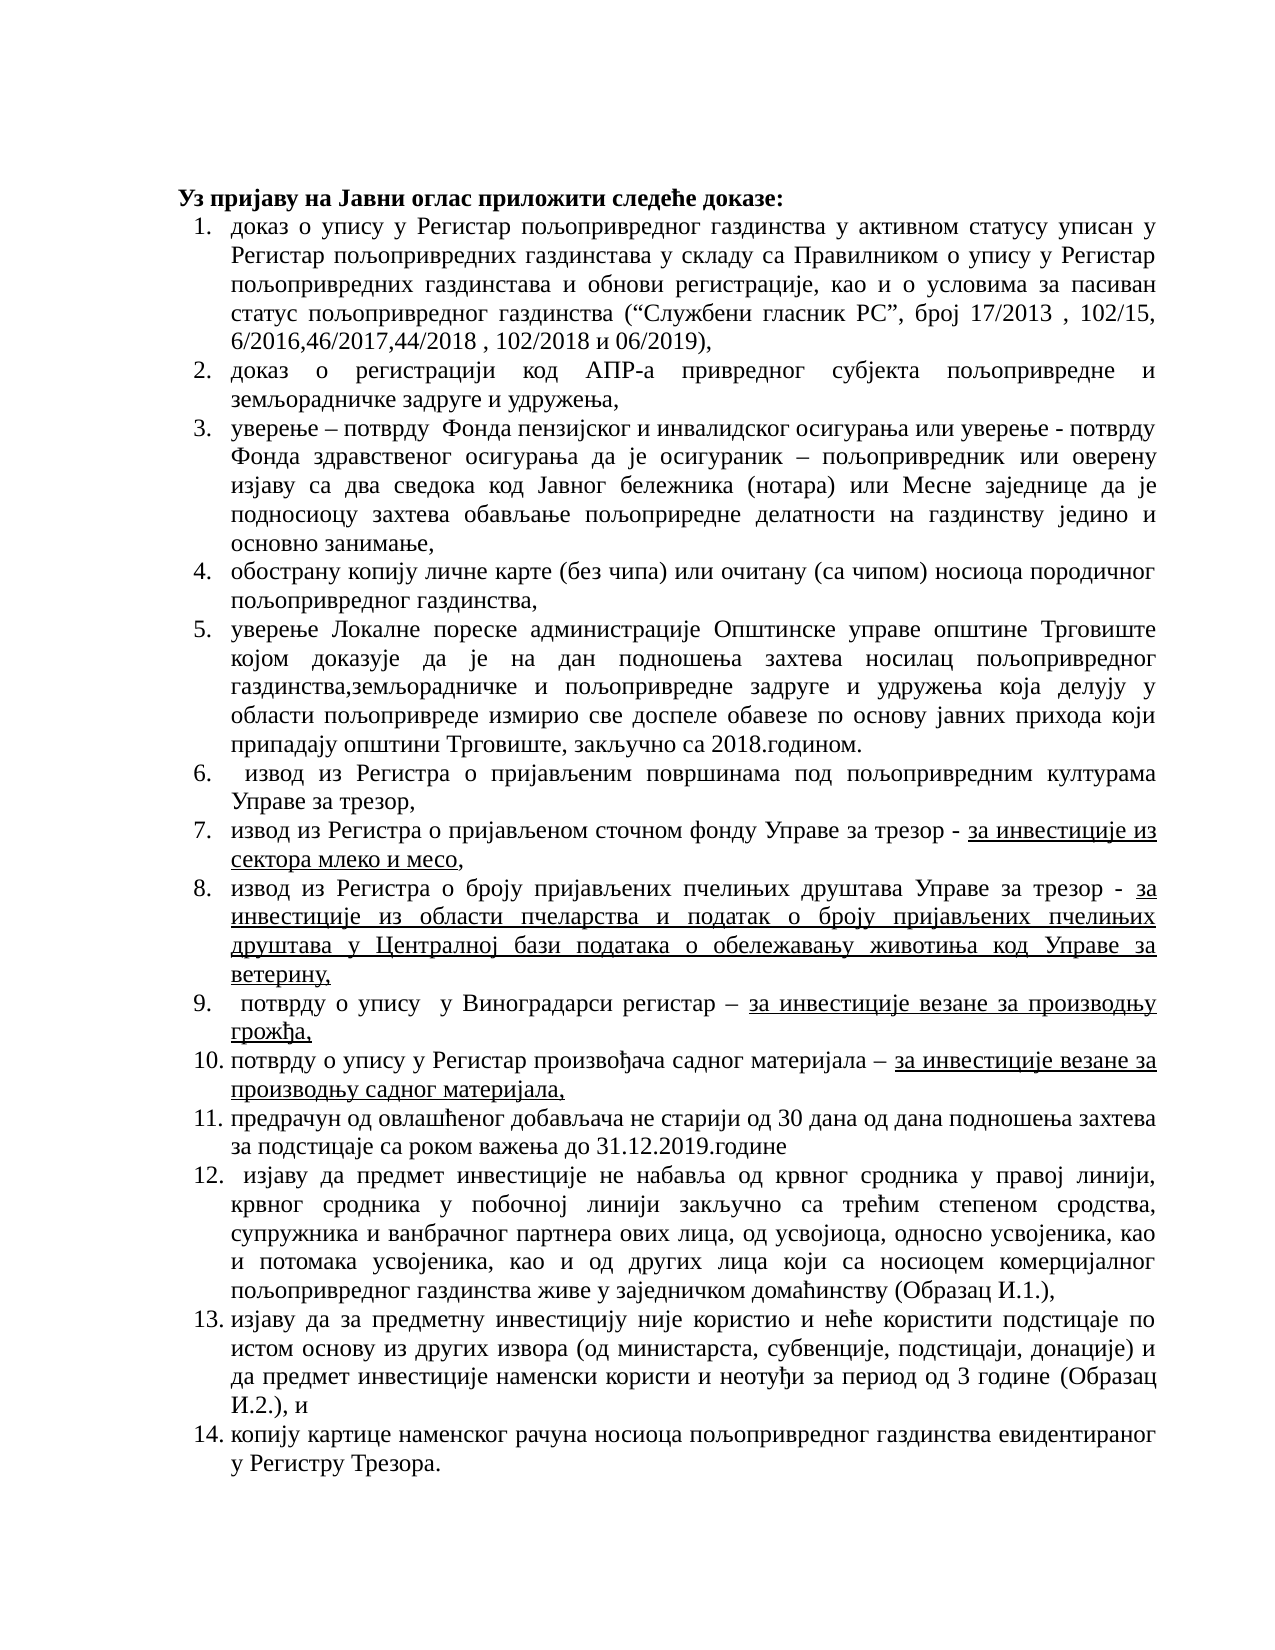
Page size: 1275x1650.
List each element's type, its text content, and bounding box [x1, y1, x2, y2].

list уверење – потврду Фонда пензијског и инвалидског осигурања или уверење - потврду Фонда здравственог осигурања да је осигураник – пољопривредник или оверену изјаву са два сведока код Јавног бележника (нотара) или Месне заједнице да је подносиоцу захтева обављање пољоприредне делатности на газдинству једино и основно занимање, [193, 413, 1157, 556]
text Уз пријаву на Јавни оглас приложити следеће доказе: [177, 183, 1157, 211]
list копију картице наменског рачуна носиоца пољопривредног газдинства евидентираног у Регистру Трезора. [193, 1419, 1157, 1476]
list уверење Локалне пореске администрације Општинске управе општине Трговиште којом доказује да је на дан подношења захтева носилац пољопривредног газдинства,земљорадничке и пољопривредне задруге и удружења која делују у области пољопривреде измирио све доспеле обавезе по основу јавних прихода који припадају општини Трговиште, закључно са 2018.годином. [193, 614, 1157, 758]
list потврду о упису у Виноградарси регистар – за инвестиције везане за производњу грожђа, [193, 988, 1157, 1045]
list изјаву да предмет инвестиције не набавља од крвног сродника у правој линији, крвног сродника у побочној линији закључно са трећим степеном сродства, супружника и ванбрачног партнера ових лица, од усвојиоца, односно усвојеника, као и потомака усвојеника, као и од других лица који са носиоцем комерцијалног пољопривредног газдинства живе у заједничком домаћинству (Образац И.1.), [193, 1160, 1157, 1304]
list обострану копију личне карте (без чипа) или очитану (са чипом) носиоца породичног пољопривредног газдинства, [193, 556, 1157, 614]
list изјаву да за предметну инвестицију није користио и неће користити подстицаје по истом основу из других извора (од министарста, субвенције, подстицаји, донације) и да предмет инвестиције наменски користи и неотуђи за период од 3 године (Образац И.2.), и [193, 1304, 1157, 1419]
list извод из Регистра о пријављеном сточном фонду Управе за трезор - за инвестиције из сектора млеко и месо, [193, 815, 1157, 873]
list доказ о регистрацији код АПР-а привредног субјекта пољопривредне и земљорадничке задруге и удружења, [193, 355, 1157, 413]
list доказ о упису у Регистар пољопривредног газдинства у активном статусу уписан у Регистар пољопривредних газдинстава у складу са Правилником о упису у Регистар пољопривредних газдинстава и обнови регистрације, као и о условима за пасиван статус пољопривредног газдинства (“Службени гласник РС”, број 17/2013 , 102/15, 6/2016,46/2017,44/2018 , 102/2018 и 06/2019), [193, 211, 1157, 355]
list потврду о упису у Регистар произвођача садног материјала – за инвестиције везане за производњу садног материјала, [193, 1045, 1157, 1103]
list предрачун од овлашћеног добављача не старији од 30 дана од дана подношења захтева за подстицаје са роком важења до 31.12.2019.године [193, 1103, 1157, 1160]
list извод из Регистра о броју пријављених пчелињих друштава Управе за трезор - за инвестиције из области пчеларства и податак о броју пријављених пчелињих друштава у Централној бази података о обележавању животиња код Управе за ветерину, [193, 873, 1157, 988]
list извод из Регистра о пријављеним површинама под пољопривредним културама Управе за трезор, [193, 758, 1157, 815]
